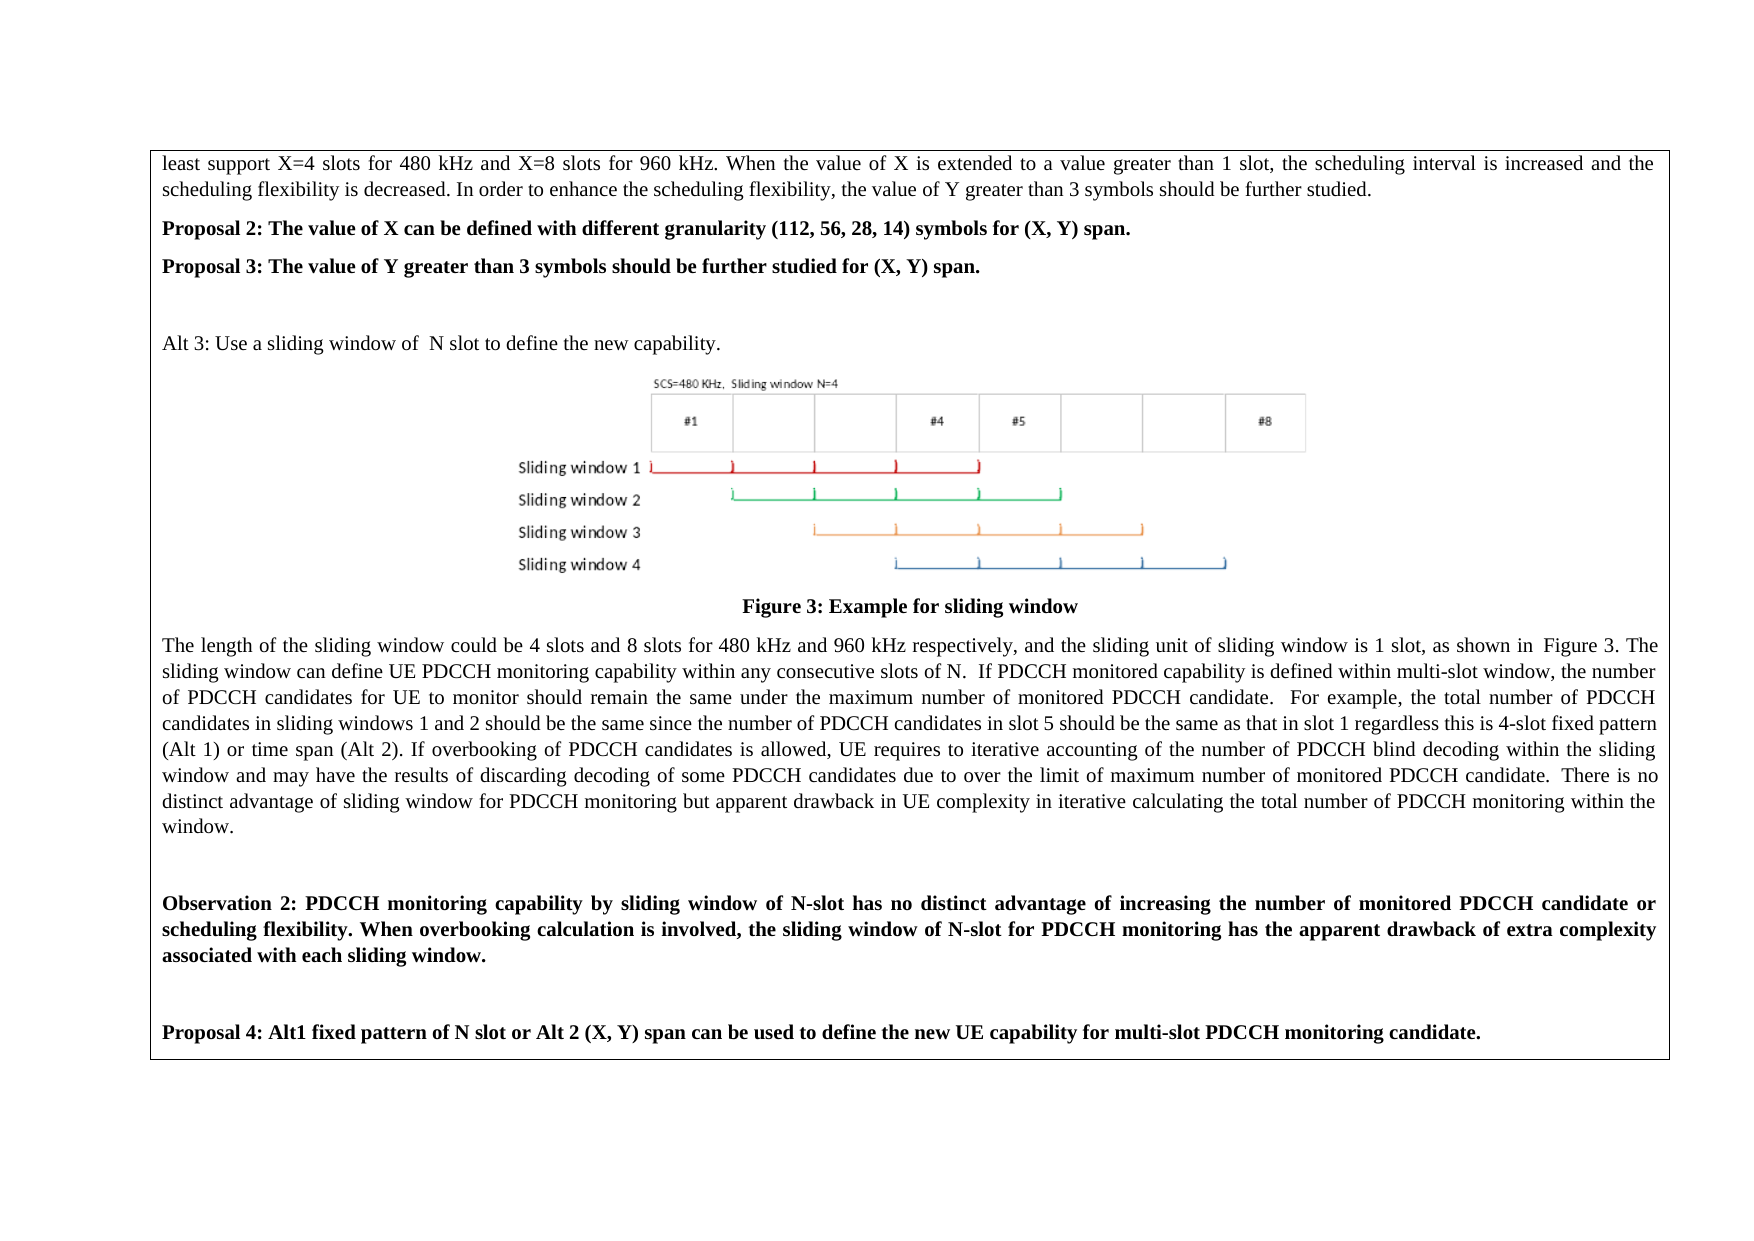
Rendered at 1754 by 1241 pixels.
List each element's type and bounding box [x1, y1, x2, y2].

table_header [151, 151, 1669, 1058]
